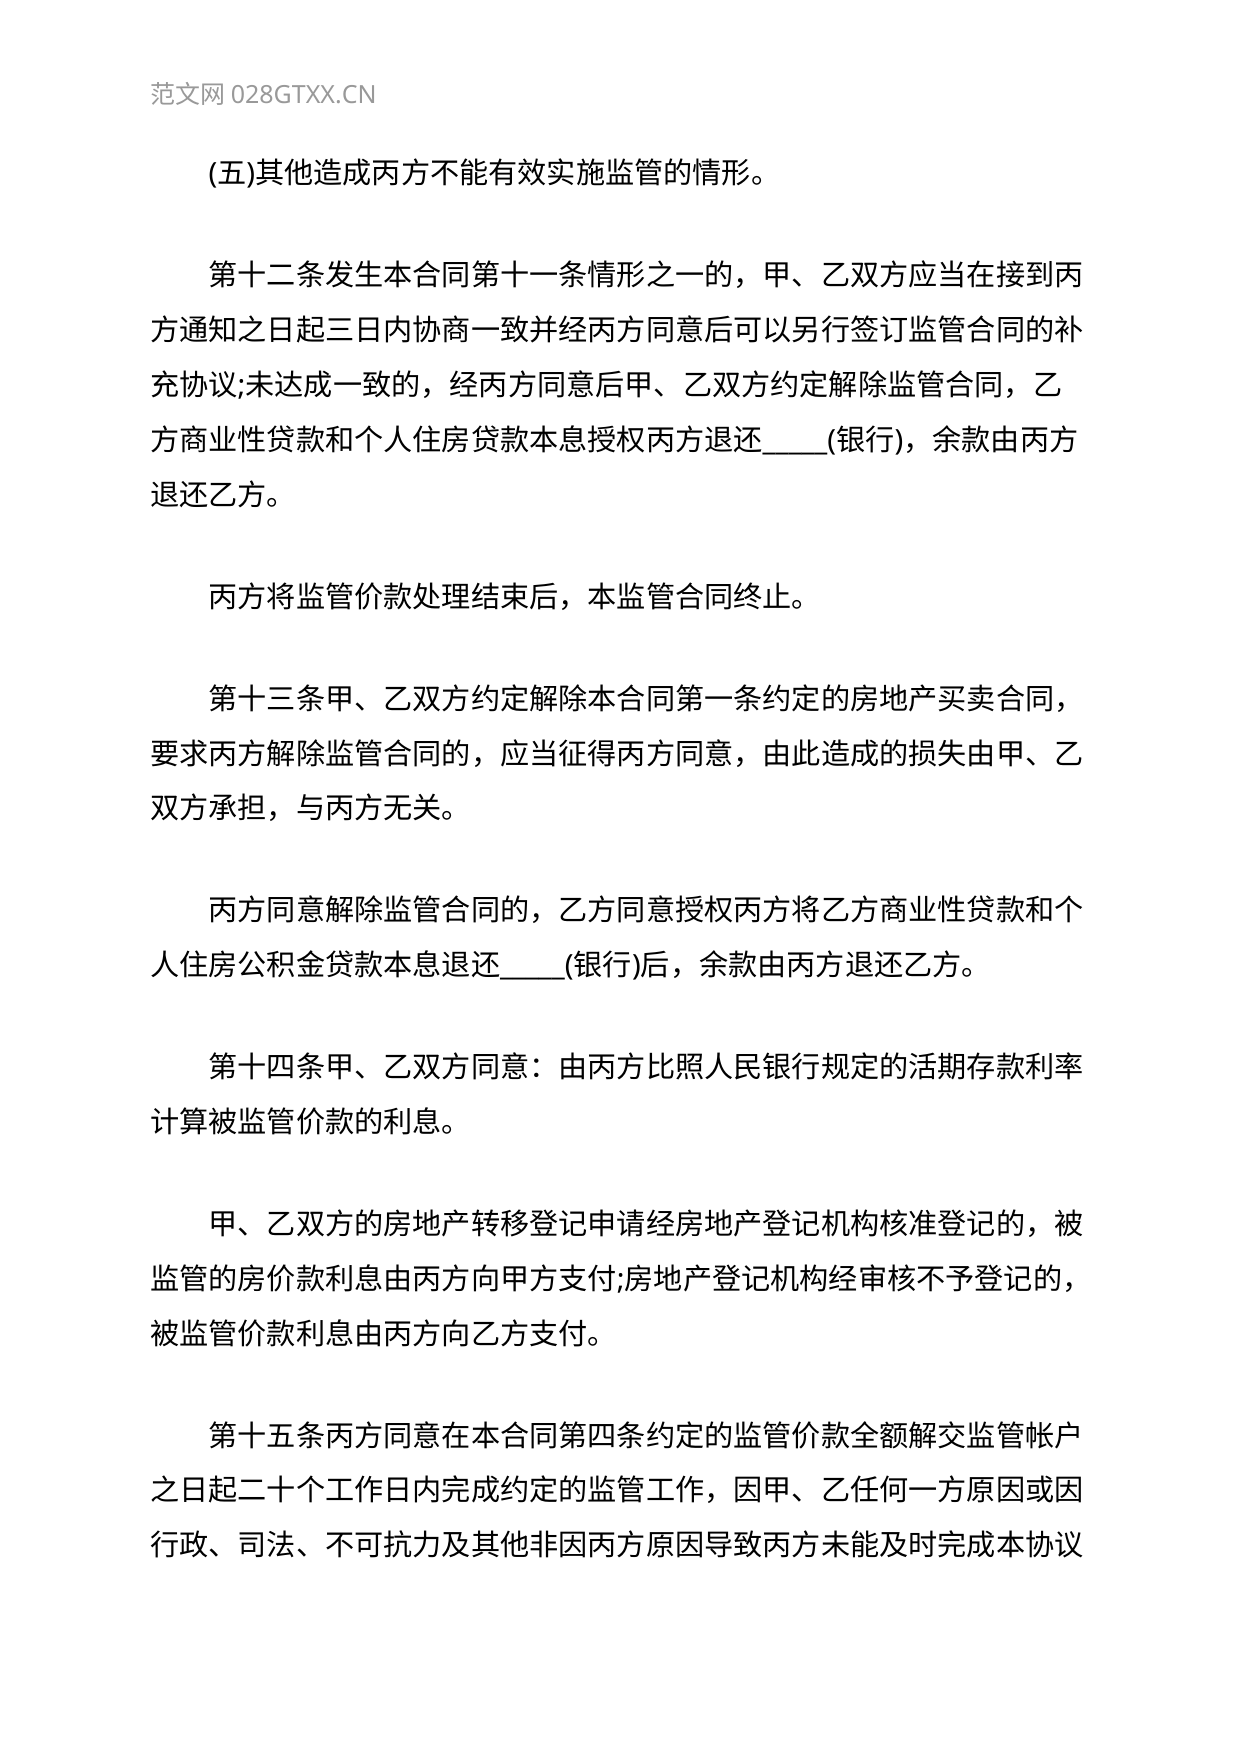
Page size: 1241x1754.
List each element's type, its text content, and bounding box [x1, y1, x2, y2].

text (五)其他造成丙方不能有效实施监管的情形。 [150, 150, 1090, 192]
text 第十三条甲、乙双方约定解除本合同第一条约定的房地产买卖合同，要求丙方解除监管合同的，应当征得丙方同意，由此造成的损失由甲、乙双方承担，与丙方无关。 [150, 675, 1090, 827]
text 第十四条甲、乙双方同意：由丙方比照人民银行规定的活期存款利率计算被监管价款的利息。 [150, 1044, 1090, 1141]
text 丙方同意解除监管合同的，乙方同意授权丙方将乙方商业性贷款和个人住房公积金贷款本息退还_____(银行)后，余款由丙方退还乙方。 [150, 887, 1090, 984]
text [150, 1412, 1090, 1564]
text 甲、乙双方的房地产转移登记申请经房地产登记机构核准登记的，被监管的房价款利息由丙方向甲方支付;房地产登记机构经审核不予登记的，被监管价款利息由丙方向乙方支付。 [150, 1200, 1090, 1353]
text 第十二条发生本合同第十一条情形之一的，甲、乙双方应当在接到丙方通知之日起三日内协商一致并经丙方同意后可以另行签订监管合同的补充协议;未达成一致的，经丙方同意后甲、乙双方约定解除监管合同，乙方商业性贷款和个人住房贷款本息授权丙方退还_____(银行)，余款由丙方退还乙方。 [150, 252, 1090, 514]
text 丙方将监管价款处理结束后，本监管合同终止。 [150, 573, 1090, 616]
